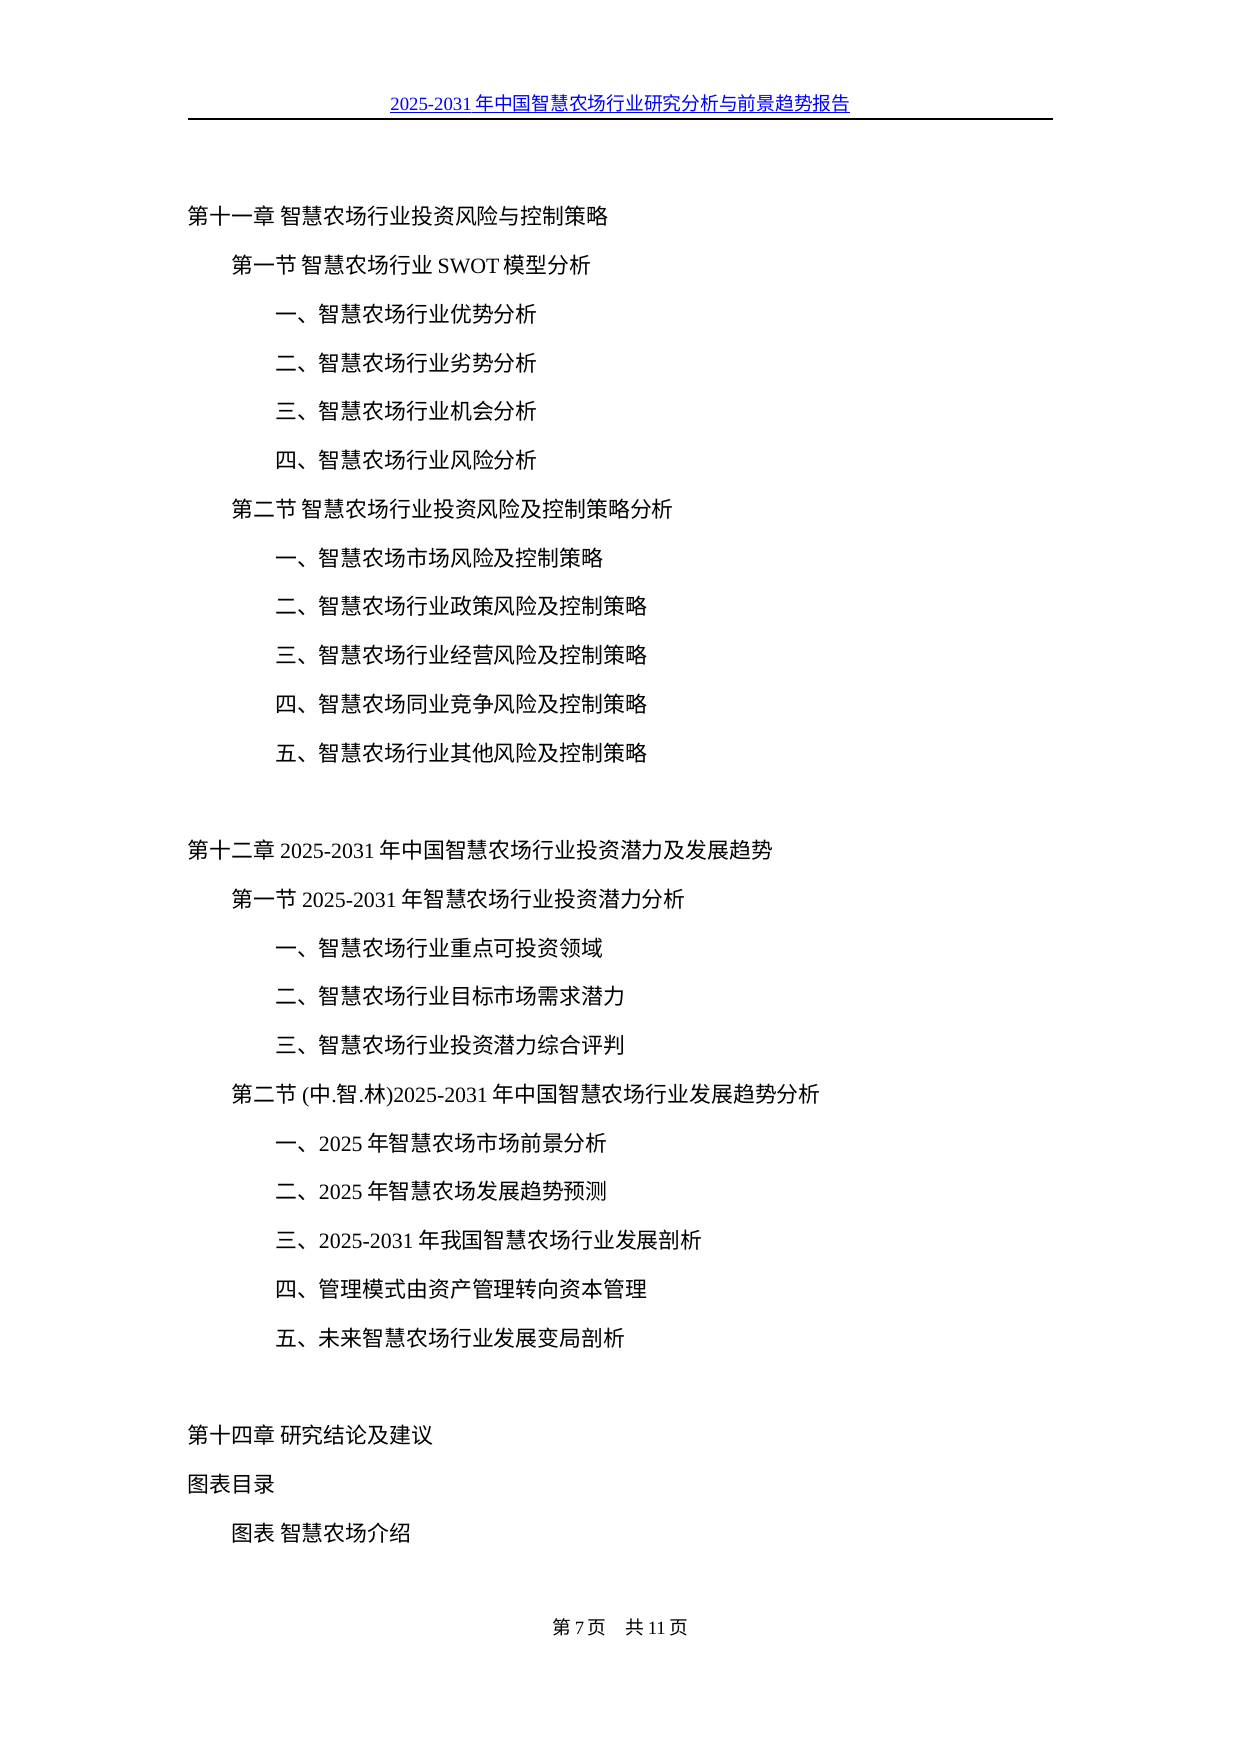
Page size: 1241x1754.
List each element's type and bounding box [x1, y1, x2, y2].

text [187, 150, 1053, 1548]
